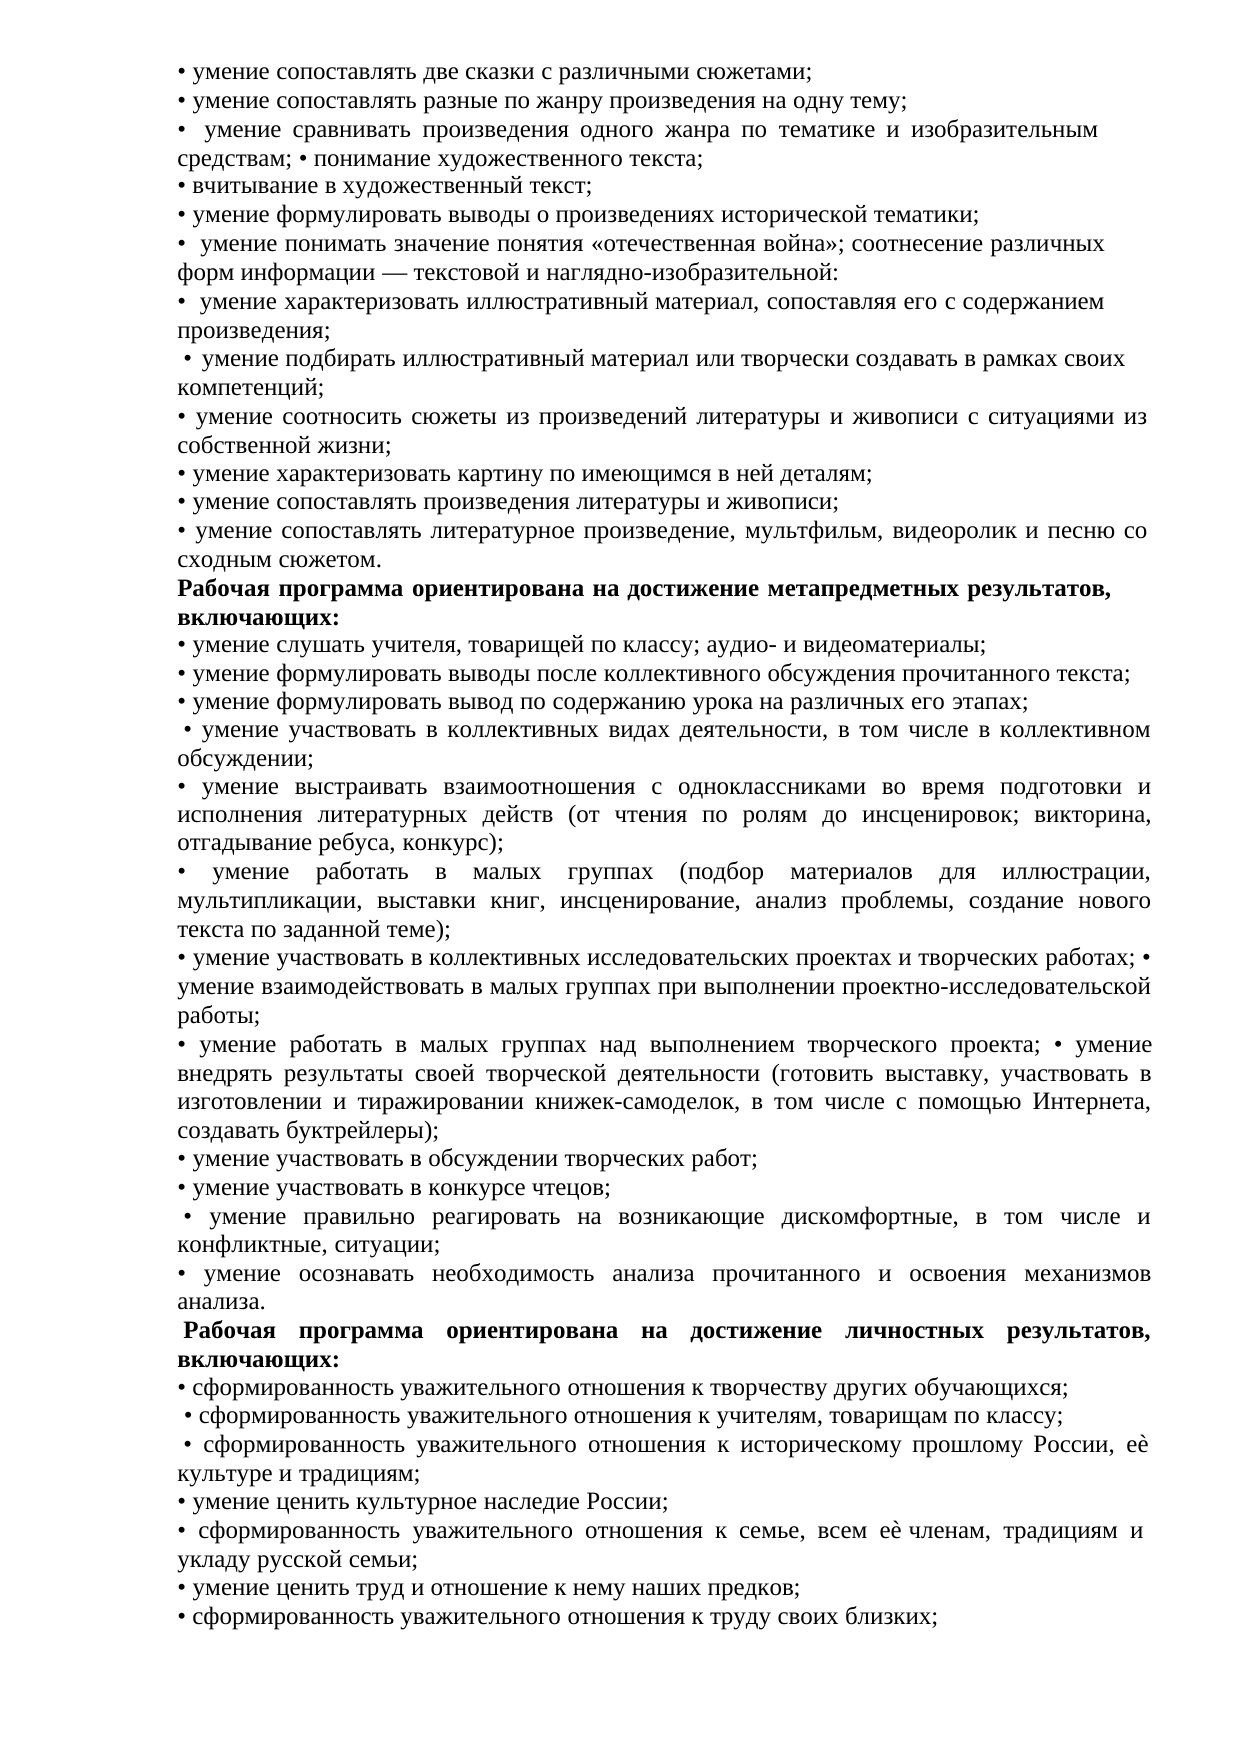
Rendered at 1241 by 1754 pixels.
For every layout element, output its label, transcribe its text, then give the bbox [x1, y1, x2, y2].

list сформированность уважительного отношения к историческому прошлому России, еѐ культуре и традициям; [177, 1430, 1151, 1486]
list умение работать в малых группах (подбор материалов для иллюстрации, мультипликации, выставки книг, инсценирование, анализ проблемы, создание нового текста по заданной теме); [177, 856, 1151, 942]
list умение слушать учителя, товарищей по классу; аудио- и видеоматериалы; [177, 630, 1176, 658]
list умение сопоставлять разные по жанру произведения на одну тему; [177, 85, 1176, 114]
subtitle Рабочая программа ориентирована на достижение метапредметных результатов, включающих: [177, 573, 1176, 630]
list умение участвовать в обсуждении творческих работ; [177, 1144, 1176, 1172]
list сформированность уважительного отношения к творчеству других обучающихся; [177, 1372, 1176, 1401]
list умение сравнивать произведения одного жанра по тематике и изобразительным средствам; • понимание художественного текста; [177, 114, 1151, 171]
list умение участвовать в конкурсе чтецов; [177, 1172, 1176, 1201]
list умение формулировать выводы после коллективного обсуждения прочитанного текста; [177, 658, 1176, 687]
list умение формулировать вывод по содержанию урока на различных его этапах; [177, 687, 1176, 715]
list сформированность уважительного отношения к учителям, товарищам по классу; [183, 1401, 1176, 1429]
list сформированность уважительного отношения к труду своих близких; [177, 1601, 1176, 1630]
list умение ценить труд и отношение к нему наших предков; [177, 1573, 1176, 1601]
list умение участвовать в коллективных исследовательских проектах и творческих работах; • умение взаимодействовать в малых группах при выполнении проектно-исследовательской работы; [177, 942, 1152, 1029]
list умение характеризовать картину по имеющимся в ней деталям; [177, 458, 1176, 487]
list умение ценить культурное наследие России; [177, 1487, 1176, 1515]
list умение сопоставлять литературное произведение, мультфильм, видеоролик и песню со сходным сюжетом. [177, 515, 1150, 573]
list умение формулировать выводы о произведениях исторической тематики; [177, 200, 1176, 228]
list умение подбирать иллюстративный материал или творчески создавать в рамках своих компетенций; [177, 343, 1151, 401]
list умение соотносить сюжеты из произведений литературы и живописи с ситуациями из собственной жизни; [177, 401, 1150, 458]
list умение сопоставлять произведения литературы и живописи; [177, 487, 1176, 515]
list умение понимать значение понятия «отечественная война»; соотнесение различных форм информации — текстовой и наглядно-изобразительной: [177, 228, 1151, 286]
list умение участвовать в коллективных видах деятельности, в том числе в коллективном обсуждении; [177, 715, 1151, 772]
list вчитывание в художественный текст; [177, 171, 1176, 199]
list умение характеризовать иллюстративный материал, сопоставляя его с содержанием произведения; [177, 286, 1151, 343]
subtitle Рабочая программа ориентирована на достижение личностных результатов, включающих: [177, 1316, 1151, 1372]
list умение осознавать необходимость анализа прочитанного и освоения механизмов анализа. [177, 1258, 1151, 1315]
list умение сопоставлять две сказки с различными сюжетами; [177, 56, 1176, 85]
list умение выстраивать взаимоотношения с одноклассниками во время подготовки и исполнения литературных действ (от чтения по ролям до инсценировок; викторина, отгадывание ребуса, конкурс); [177, 772, 1151, 856]
list сформированность уважительного отношения к семье, всем еѐ членам, традициям и укладу русской семьи; [177, 1515, 1152, 1573]
list умение работать в малых группах над выполнением творческого проекта; • умение внедрять результаты своей творческой деятельности (готовить выставку, участвовать в изготовлении и тиражировании книжек-самоделок, в том числе с помощью Интернета, создавать буктрейлеры); [177, 1029, 1152, 1144]
list умение правильно реагировать на возникающие дискомфортные, в том числе и конфликтные, ситуации; [177, 1202, 1151, 1258]
